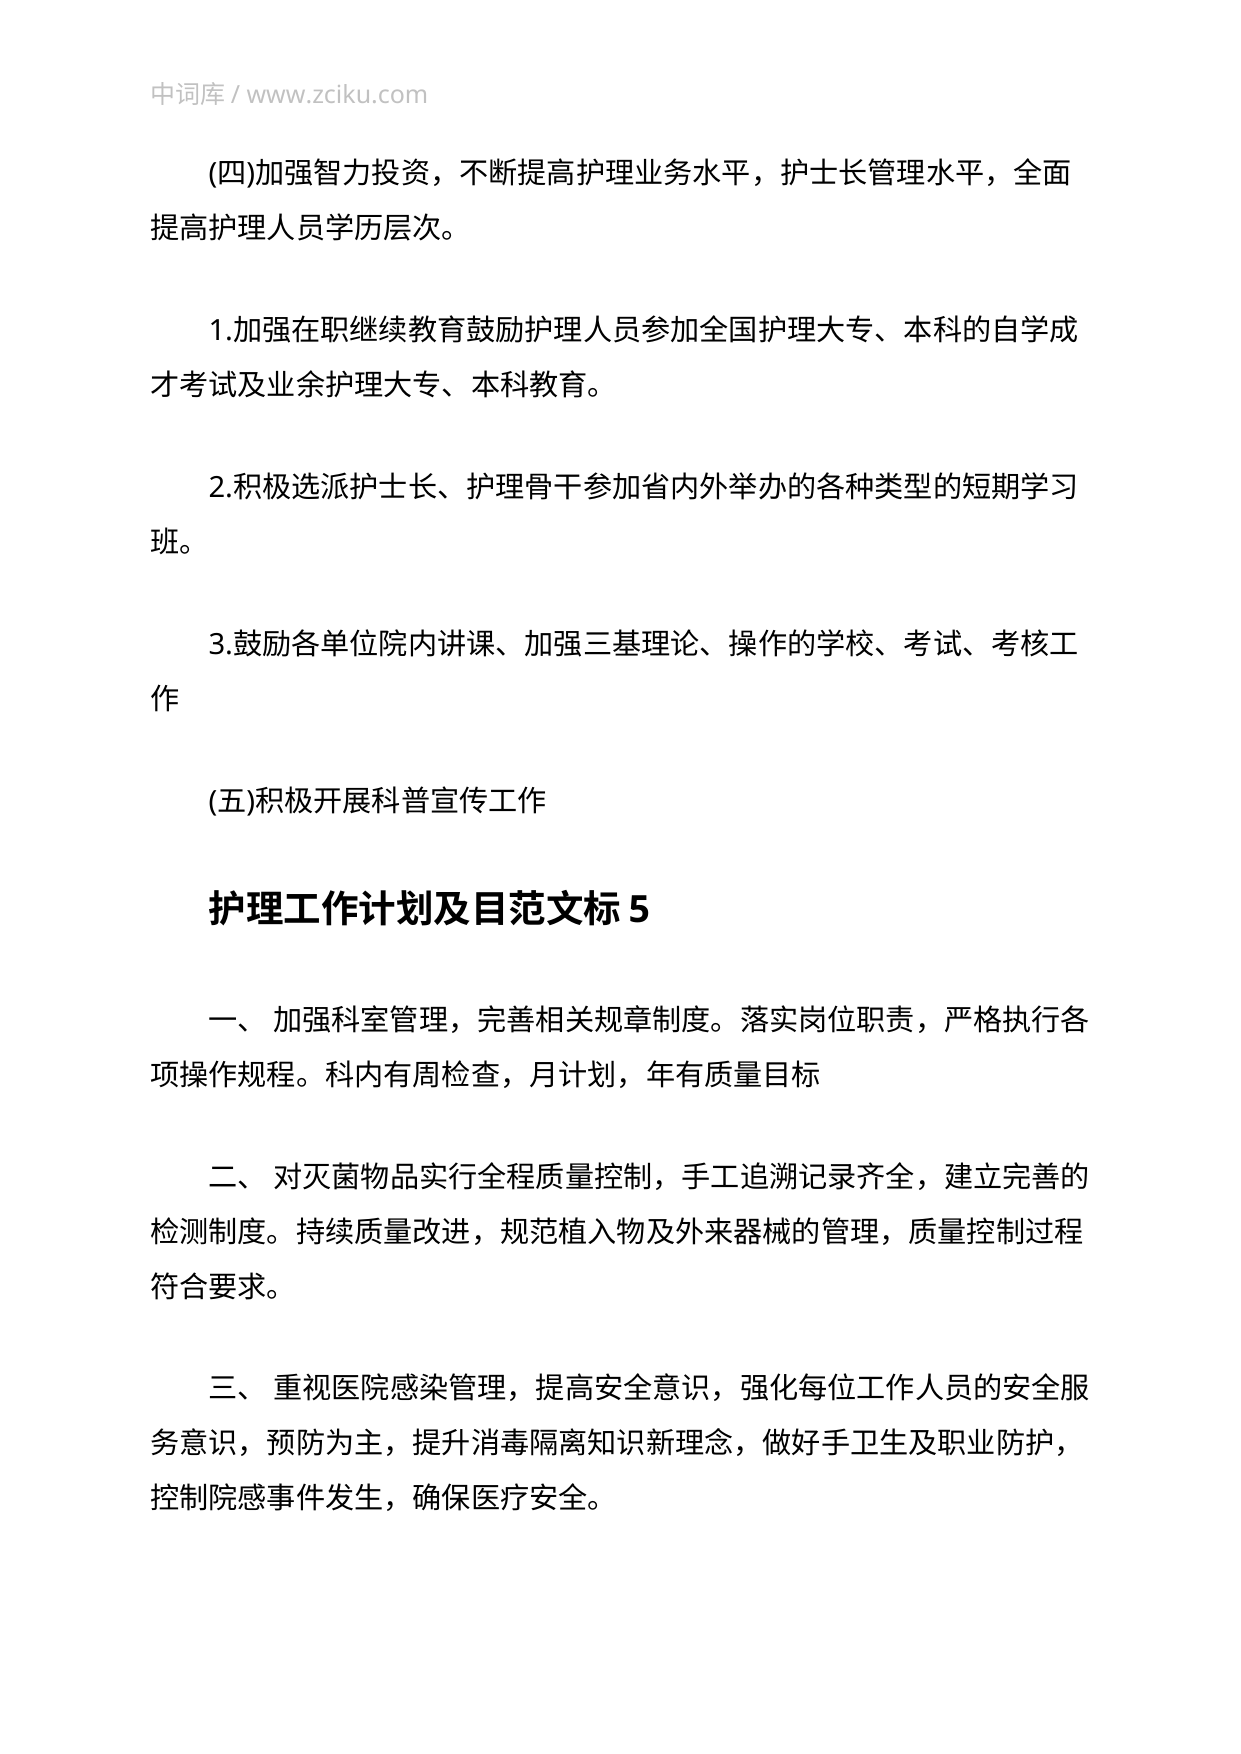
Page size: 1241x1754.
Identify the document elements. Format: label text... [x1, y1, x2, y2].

text 3.鼓励各单位院内讲课、加强三基理论、操作的学校、考试、考核工作 [150, 620, 1090, 718]
text 1.加强在职继续教育鼓励护理人员参加全国护理大专、本科的自学成才考试及业余护理大专、本科教育。 [150, 307, 1090, 404]
text 二、 对灭菌物品实行全程质量控制，手工追溯记录齐全，建立完善的检测制度。持续质量改进，规范植入物及外来器械的管理，质量控制过程符合要求。 [150, 1153, 1090, 1305]
text 2.积极选派护士长、护理骨干参加省内外举办的各种类型的短期学习班。 [150, 463, 1090, 561]
text (五)积极开展科普宣传工作 [150, 777, 1090, 819]
text 一、 加强科室管理，完善相关规章制度。落实岗位职责，严格执行各项操作规程。科内有周检查，月计划，年有质量目标 [150, 997, 1090, 1094]
text 三、 重视医院感染管理，提高安全意识，强化每位工作人员的安全服务意识，预防为主，提升消毒隔离知识新理念，做好手卫生及职业防护，控制院感事件发生，确保医疗安全。 [150, 1365, 1090, 1517]
text (四)加强智力投资，不断提高护理业务水平，护士长管理水平，全面提高护理人员学历层次。 [150, 150, 1090, 247]
text 护理工作计划及目范文标5 [150, 879, 1090, 933]
